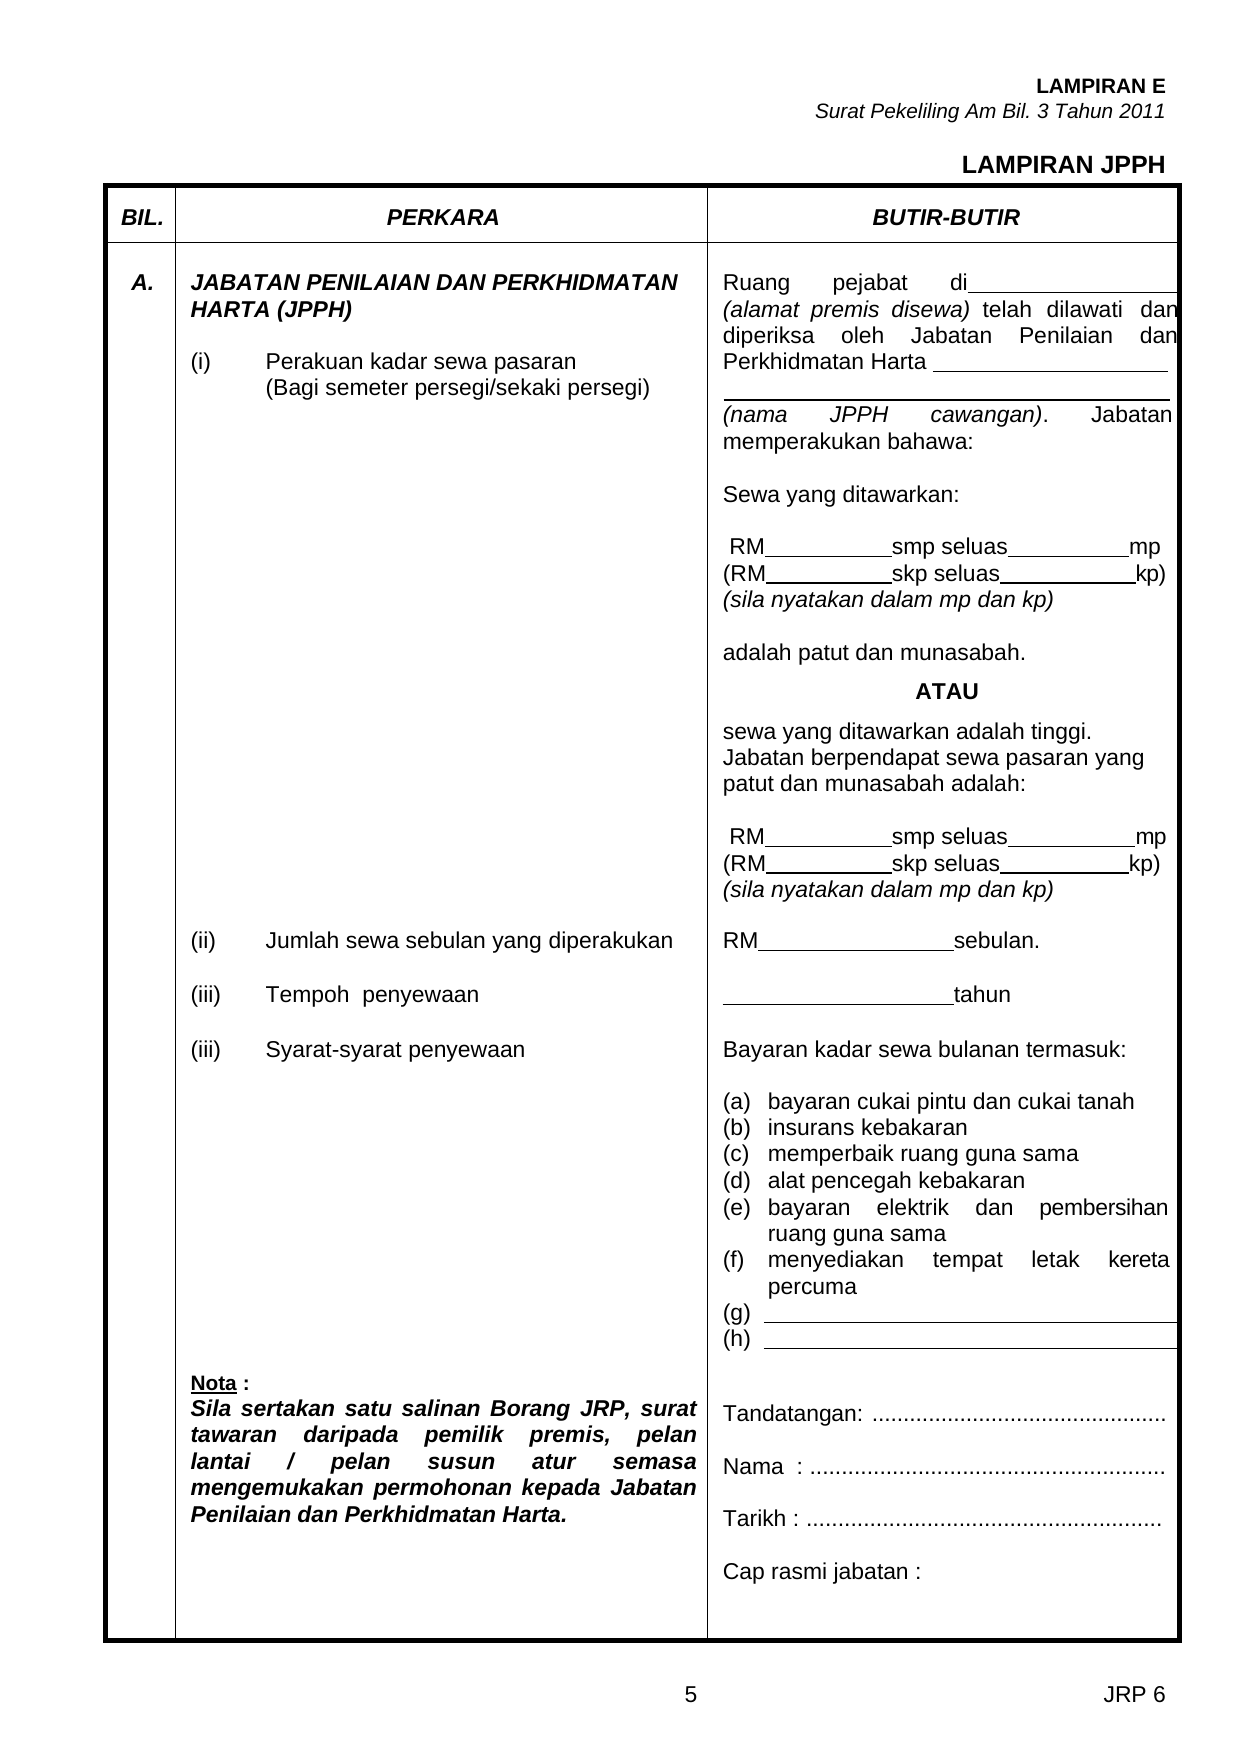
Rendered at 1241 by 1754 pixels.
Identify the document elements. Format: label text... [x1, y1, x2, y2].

table_header BIL. [108, 188, 175, 242]
table_cell (ii) Jumlah sewa sebulan yang diperakukan [176, 912, 707, 963]
table_header PERKARA [176, 188, 707, 242]
table_cell Bayaran kadar sewa bulanan termasuk: bayaran cukai pintu dan cukai tanah insurans kebakaran memperbaik ruang guna sama alat pencegah kebakaran bayaran elektrik dan pembersihan ruang guna sama menyediakan tempat letak kereta percuma [708, 1017, 1177, 1357]
table_cell Ruang pejabat di (alamat premis disewa) telah dilawati dan diperiksa oleh Jabatan Penilaian dan Perkhidmatan Harta (nama JPPH cawangan). Jabatan memperakukan bahawa: Sewa yang ditawarkan: RM smp seluas mp (RM skp seluas kp) (sila nyatakan dalam mp dan kp) adalah patut dan munasabah. ATAU sewa yang ditawarkan adalah tinggi. Jabatan berpendapat sewa pasaran yang patut dan munasabah adalah: RM smp seluas mp (RM skp seluas kp) (sila nyatakan dalam mp dan kp) [708, 243, 1177, 912]
table_cell (iii) Syarat-syarat penyewaan [176, 1017, 707, 1357]
table_cell Tandatangan: ............................................... Nama : ........................................................ Tarikh : ........................................................ Cap rasmi jabatan : [708, 1357, 1177, 1638]
table_cell JABATAN PENILAIAN DAN PERKHIDMATAN HARTA (JPPH) (i) Perakuan kadar sewa pasaran (Bagi semeter persegi/sekaki persegi) [176, 243, 707, 912]
table_cell (iii) Tempoh penyewaan [176, 963, 707, 1017]
table_cell Nota : Sila sertakan satu salinan Borang JRP, surat tawaran daripada pemilik premis, pelan lantai / pelan susun atur semasa mengemukakan permohonan kepada Jabatan Penilaian dan Perkhidmatan Harta. [176, 1357, 707, 1638]
text LAMPIRAN JPPH [85, 150, 1166, 178]
table_header BUTIR-BUTIR [708, 188, 1177, 242]
table_cell tahun [708, 963, 1177, 1017]
table_cell A. [108, 243, 175, 1638]
table_cell RM sebulan. [708, 912, 1177, 963]
